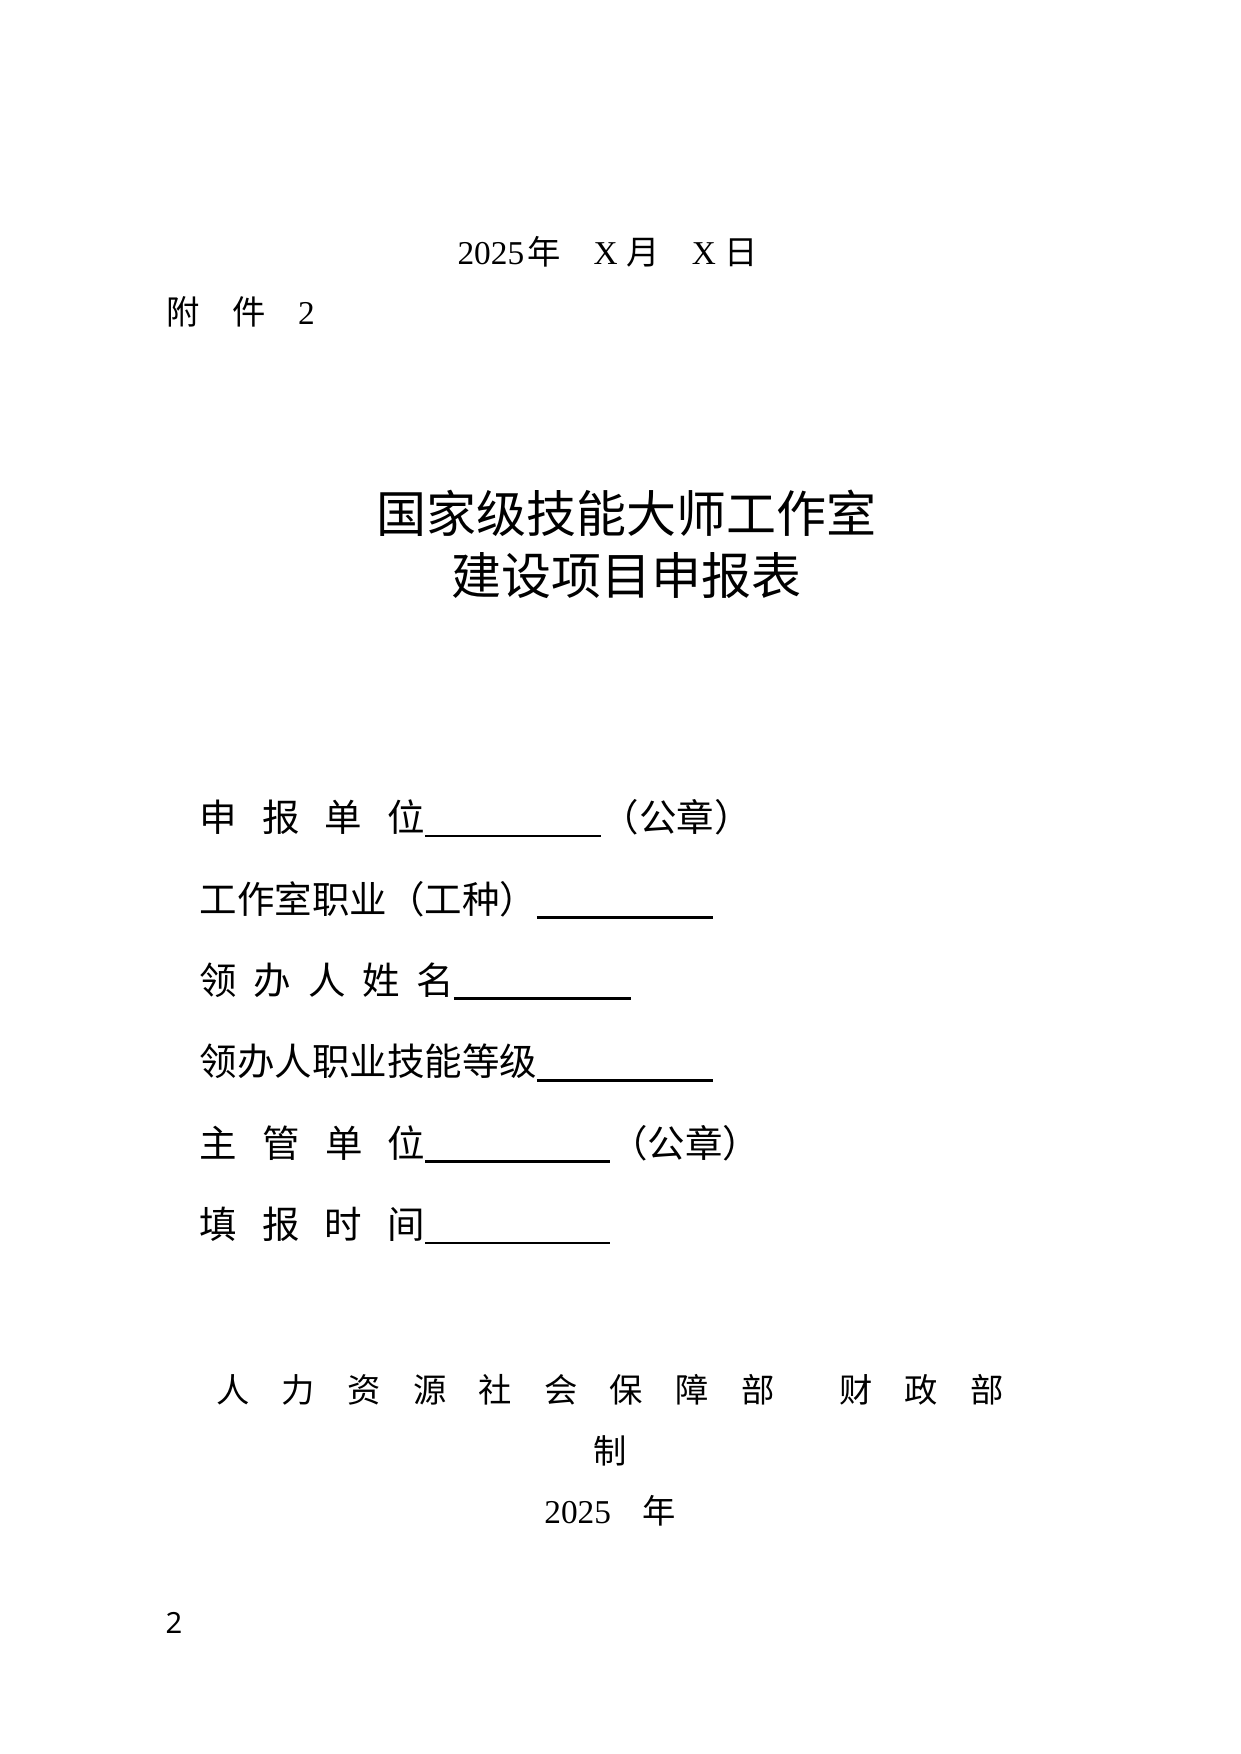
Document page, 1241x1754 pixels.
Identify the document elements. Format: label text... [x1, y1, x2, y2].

text 国家级技能大师工作室 [167, 482, 1085, 545]
text 2025年X月X日 [167, 219, 1085, 280]
text 领 办 人 姓 名 [167, 951, 1085, 1005]
text 附件2 [167, 280, 1085, 340]
text 主 管 单 位 （公章） [167, 1113, 1085, 1168]
text 申 报 单 位 （公章） [167, 788, 1085, 842]
text 领办人职业技能等级 [167, 1032, 1085, 1086]
text 建设项目申报表 [167, 545, 1085, 607]
text 2025年 [167, 1479, 1085, 1539]
text 工作室职业（工种） [167, 869, 1085, 924]
text 填 报 时 间 [167, 1195, 1085, 1249]
text 人力资源社会保障部 财政部 制 [167, 1358, 1085, 1479]
